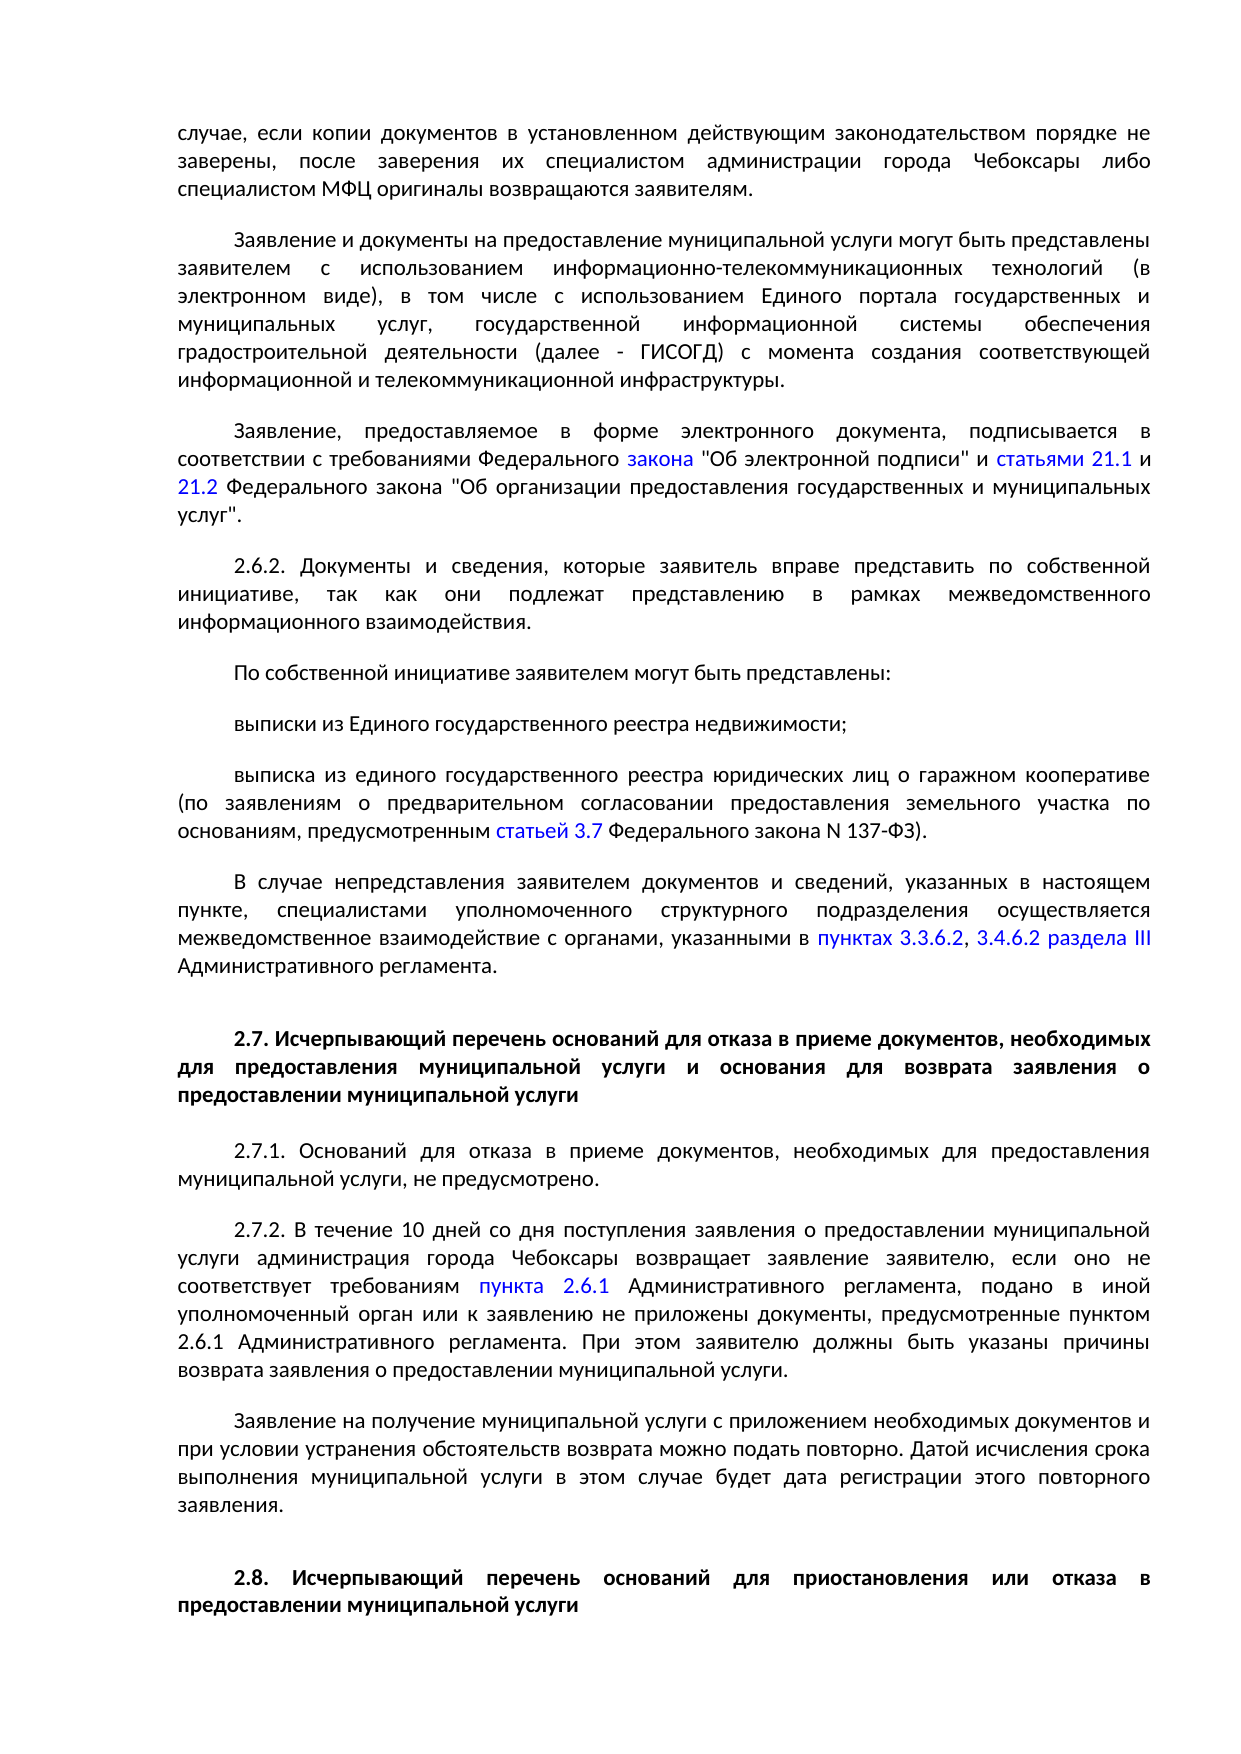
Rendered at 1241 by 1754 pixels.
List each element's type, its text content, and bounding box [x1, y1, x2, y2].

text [177, 118, 1152, 202]
text Заявление на получение муниципальной услуги с приложением необходимых документов и при условии устранения обстоятельств возврата можно подать повторно. Датой исчисления срока выполнения муниципальной услуги в этом случае будет дата регистрации этого повторного заявления. [177, 1406, 1152, 1518]
title 2.8. Исчерпывающий перечень оснований для приостановления или отказа в предоставлении муниципальной услуги [177, 1563, 1152, 1619]
text По собственной инициативе заявителем могут быть представлены: [177, 658, 1152, 686]
text 2.7.2. В течение 10 дней со дня поступления заявления о предоставлении муниципальной услуги администрация города Чебоксары возвращает заявление заявителю, если оно не соответствует требованиям пункта 2.6.1 Административного регламента, подано в иной уполномоченный орган или к заявлению не приложены документы, предусмотренные пунктом 2.6.1 Административного регламента. При этом заявителю должны быть указаны причины возврата заявления о предоставлении муниципальной услуги. [177, 1215, 1152, 1383]
text 2.6.2. Документы и сведения, которые заявитель вправе представить по собственной инициативе, так как они подлежат представлению в рамках межведомственного информационного взаимодействия. [177, 551, 1152, 635]
text выписки из Единого государственного реестра недвижимости; [177, 709, 1152, 737]
text Заявление, предоставляемое в форме электронного документа, подписывается в соответствии с требованиями Федерального закона "Об электронной подписи" и статьями 21.1 и 21.2 Федерального закона "Об организации предоставления государственных и муниципальных услуг". [177, 416, 1152, 528]
text выписка из единого государственного реестра юридических лиц о гаражном кооперативе (по заявлениям о предварительном согласовании предоставления земельного участка по основаниям, предусмотренным статьей 3.7 Федерального закона N 137-ФЗ). [177, 760, 1152, 844]
text Заявление и документы на предоставление муниципальной услуги могут быть представлены заявителем с использованием информационно-телекоммуникационных технологий (в электронном виде), в том числе с использованием Единого портала государственных и муниципальных услуг, государственной информационной системы обеспечения градостроительной деятельности (далее - ГИСОГД) с момента создания соответствующей информационной и телекоммуникационной инфраструктуры. [177, 225, 1152, 393]
text 2.7.1. Оснований для отказа в приеме документов, необходимых для предоставления муниципальной услуги, не предусмотрено. [177, 1136, 1152, 1192]
title 2.7. Исчерпывающий перечень оснований для отказа в приеме документов, необходимых для предоставления муниципальной услуги и основания для возврата заявления о предоставлении муниципальной услуги [177, 1024, 1152, 1108]
text В случае непредставления заявителем документов и сведений, указанных в настоящем пункте, специалистами уполномоченного структурного подразделения осуществляется межведомственное взаимодействие с органами, указанными в пунктах 3.3.6.2, 3.4.6.2 раздела III Административного регламента. [177, 867, 1152, 979]
